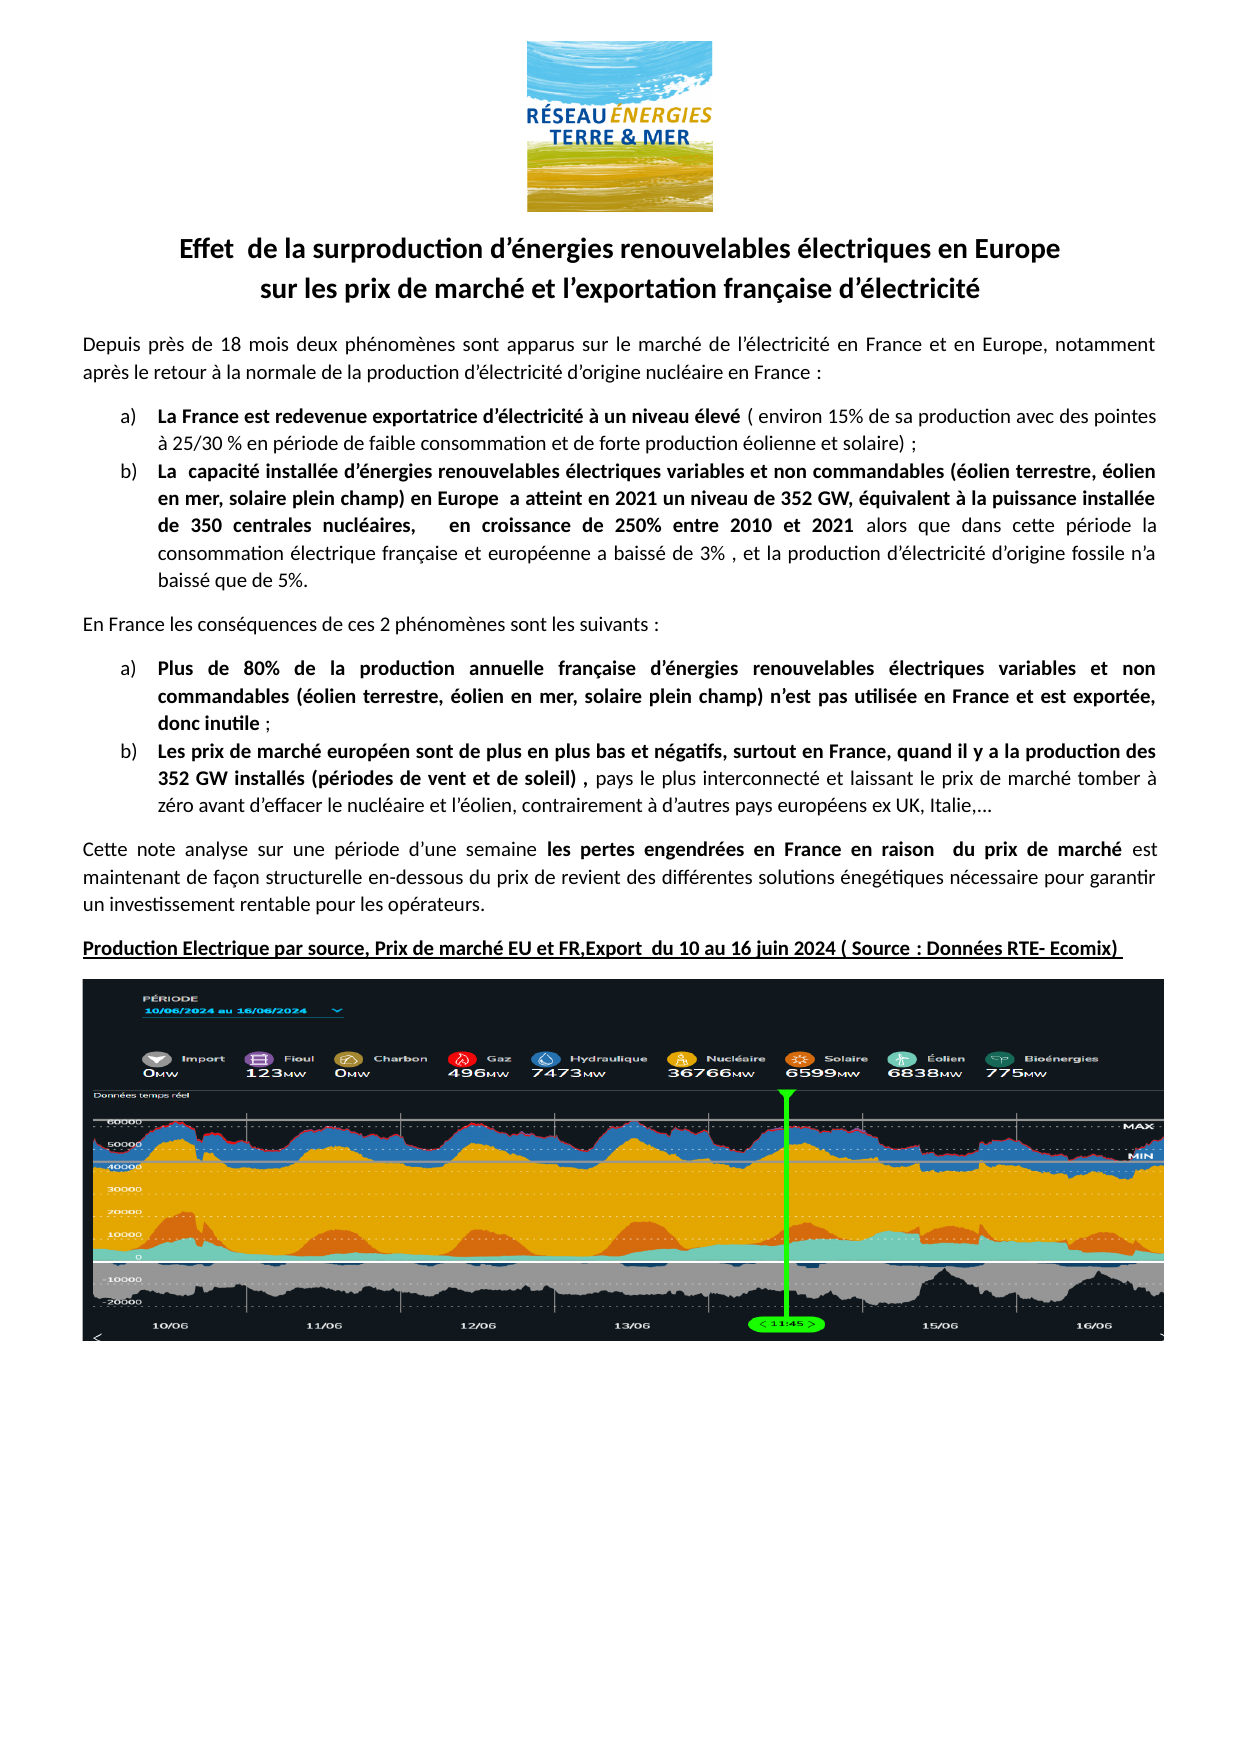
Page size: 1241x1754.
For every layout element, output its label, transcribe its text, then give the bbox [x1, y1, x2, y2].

picture [82, 979, 1164, 1341]
text Cette note analyse sur une période d’une semaine les pertes engendrées en France en raison du prix de marché est maintenant de façon structurelle en-dessous du prix de revient des différentes solutions énegétiques nécessaire pour garantir un investissement rentable pour les opérateurs. [83, 837, 1157, 917]
text sur les prix de marché et l’exportation française d’électricité [83, 270, 1157, 305]
list Plus de 80% de la production annuelle française d’énergies renouvelables électriques variables et non commandables (éolien terrestre, éolien en mer, solaire plein champ) n’est pas utilisée en France et est exportée, donc inutile ; [120, 656, 1157, 736]
list La capacité installée d’énergies renouvelables électriques variables et non commandables (éolien terrestre, éolien en mer, solaire plein champ) en Europe a atteint en 2021 un niveau de 352 GW, équivalent à la puissance installée de 350 centrales nucléaires, en croissance de 250% entre 2010 et 2021 alors que dans cette période la consommation électrique française et européenne a baissé de 3% , et la production d’électricité d’origine fossile n’a baissé que de 5%. [120, 458, 1157, 593]
text Effet de la surproduction d’énergies renouvelables électriques en Europe [83, 230, 1157, 266]
list Les prix de marché européen sont de plus en plus bas et négatifs, surtout en France, quand il y a la production des 352 GW installés (périodes de vent et de soleil) , pays le plus interconnecté et laissant le prix de marché tomber à zéro avant d’effacer le nucléaire et l’éolien, contrairement à d’autres pays européens ex UK, Italie,... [120, 738, 1157, 818]
text Production Electrique par source, Prix de marché EU et FR,Export du 10 au 16 juin 2024 ( Source : Données RTE- Ecomix) [83, 936, 1157, 961]
picture [526, 41, 714, 212]
list La France est redevenue exportatrice d’électricité à un niveau élevé ( environ 15% de sa production avec des pointes à 25/30 % en période de faible consommation et de forte production éolienne et solaire) ; [120, 403, 1157, 456]
text Depuis près de 18 mois deux phénomènes sont apparus sur le marché de l’électricité en France et en Europe, notamment après le retour à la normale de la production d’électricité d’origine nucléaire en France : [83, 332, 1157, 384]
text En France les conséquences de ces 2 phénomènes sont les suivants : [83, 612, 1157, 637]
